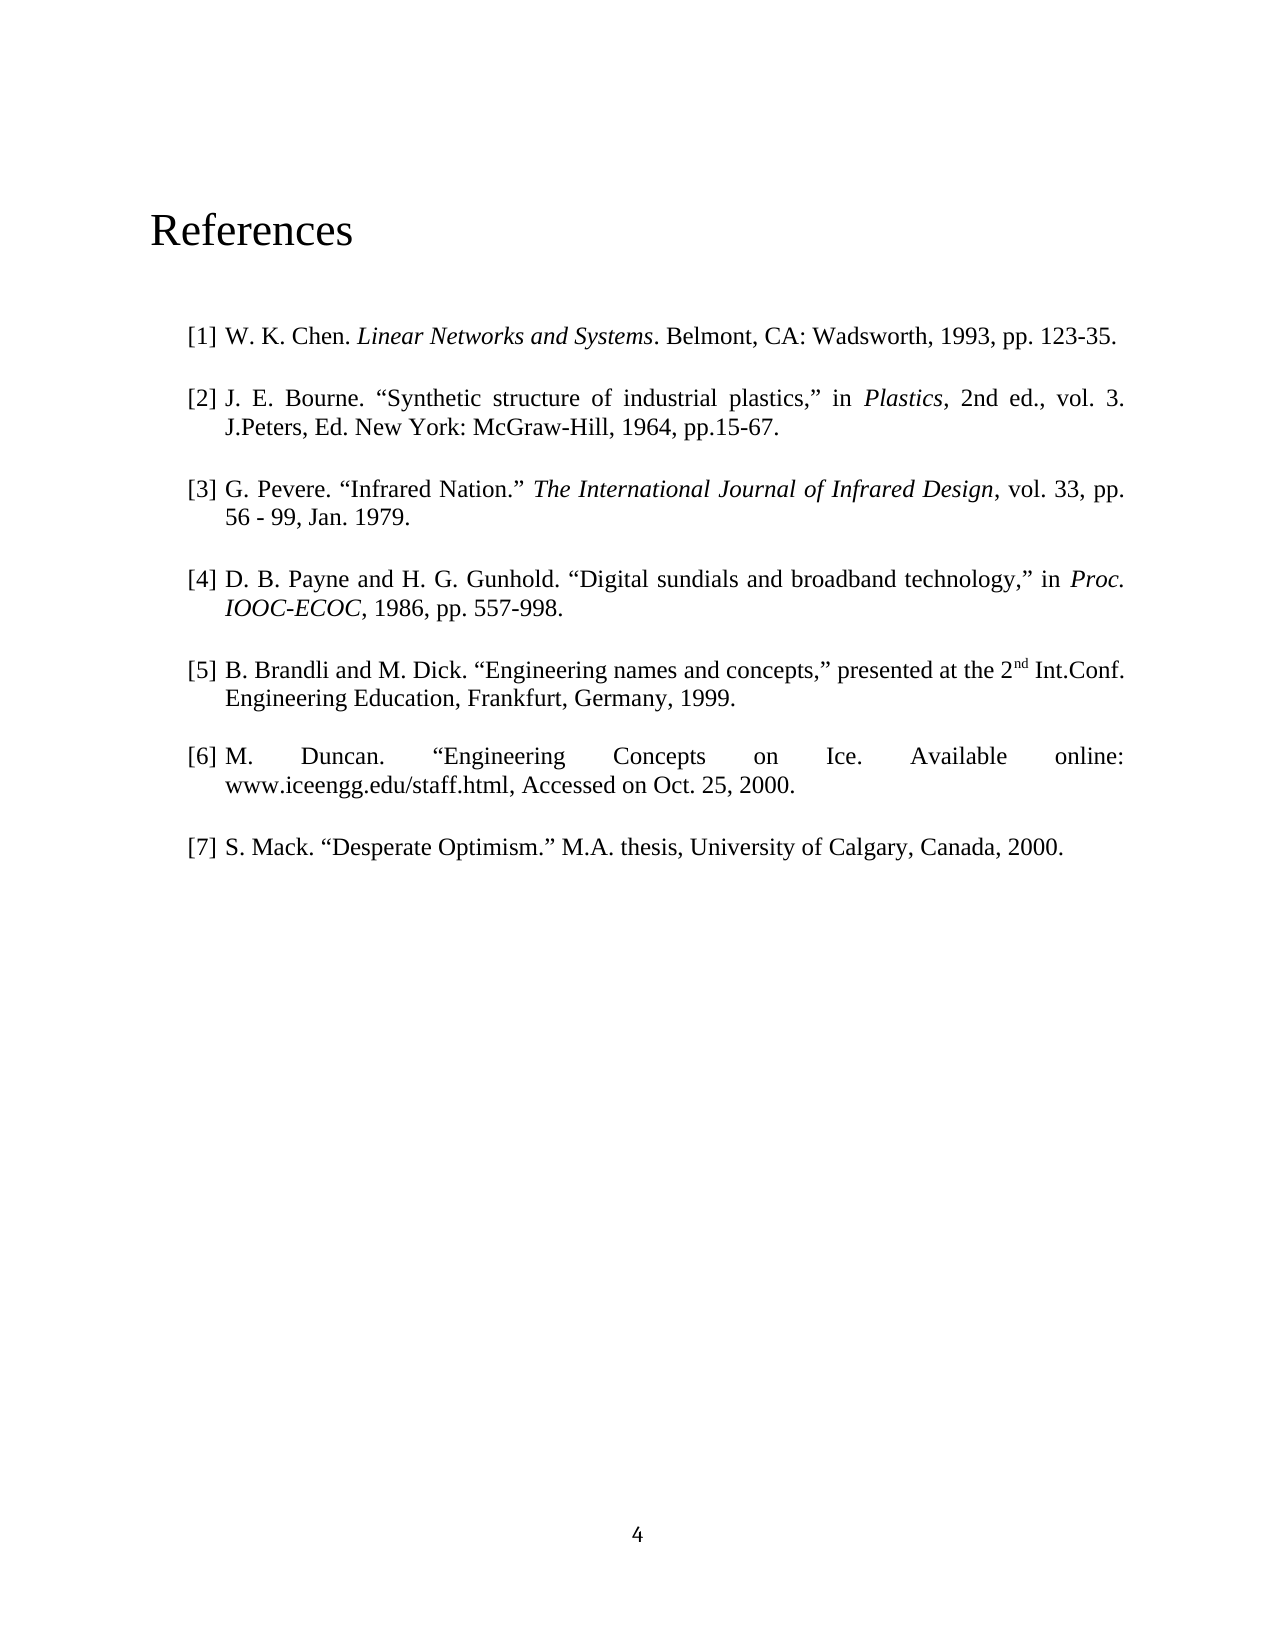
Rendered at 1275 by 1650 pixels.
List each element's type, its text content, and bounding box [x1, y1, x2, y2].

list D. B. Payne and H. G. Gunhold. “Digital sundials and broadband technology,” in Proc. IOOC-ECOC, 1986, pp. 557-998. [187, 564, 1125, 622]
list J. E. Bourne. “Synthetic structure of industrial plastics,” in Plastics, 2nd ed., vol. 3. J.Peters, Ed. New York: McGraw-Hill, 1964, pp.15-67. [187, 383, 1125, 441]
list B. Brandli and M. Dick. “Engineering names and concepts,” presented at the 2nd Int.Conf. Engineering Education, Frankfurt, Germany, 1999. [187, 655, 1125, 712]
text References [150, 203, 1125, 255]
list G. Pevere. “Infrared Nation.” The International Journal of Infrared Design, vol. 33, pp. 56 - 99, Jan. 1979. [187, 474, 1125, 531]
list W. K. Chen. Linear Networks and Systems. Belmont, CA: Wadsworth, 1993, pp. 123-35. [187, 321, 1125, 350]
list S. Mack. “Desperate Optimism.” M.A. thesis, University of Calgary, Canada, 2000. [187, 832, 1125, 860]
list M. Duncan. “Engineering Concepts on Ice. Available online: www.iceengg.edu/staff.html, Accessed on Oct. 25, 2000. [187, 741, 1125, 798]
